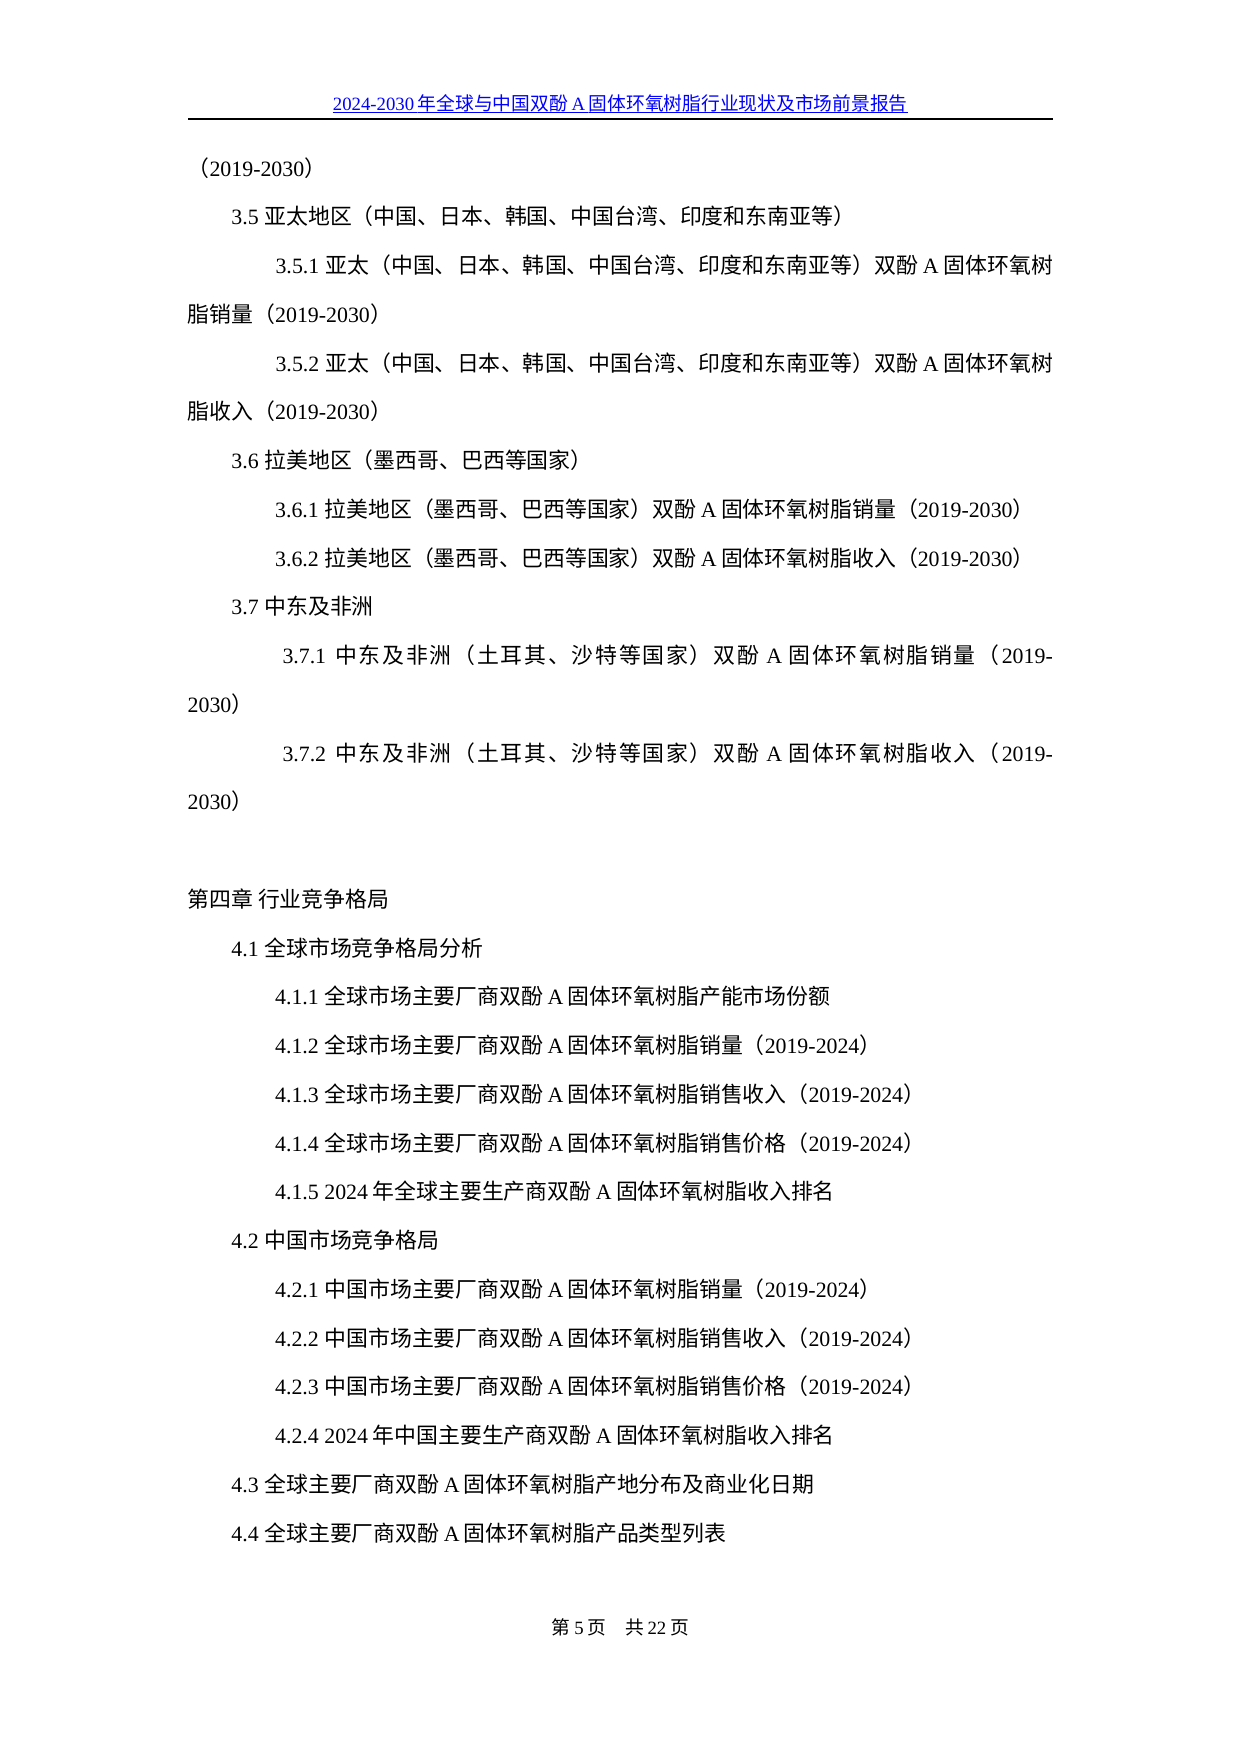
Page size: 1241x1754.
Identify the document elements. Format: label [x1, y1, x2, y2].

text [187, 150, 1053, 1548]
